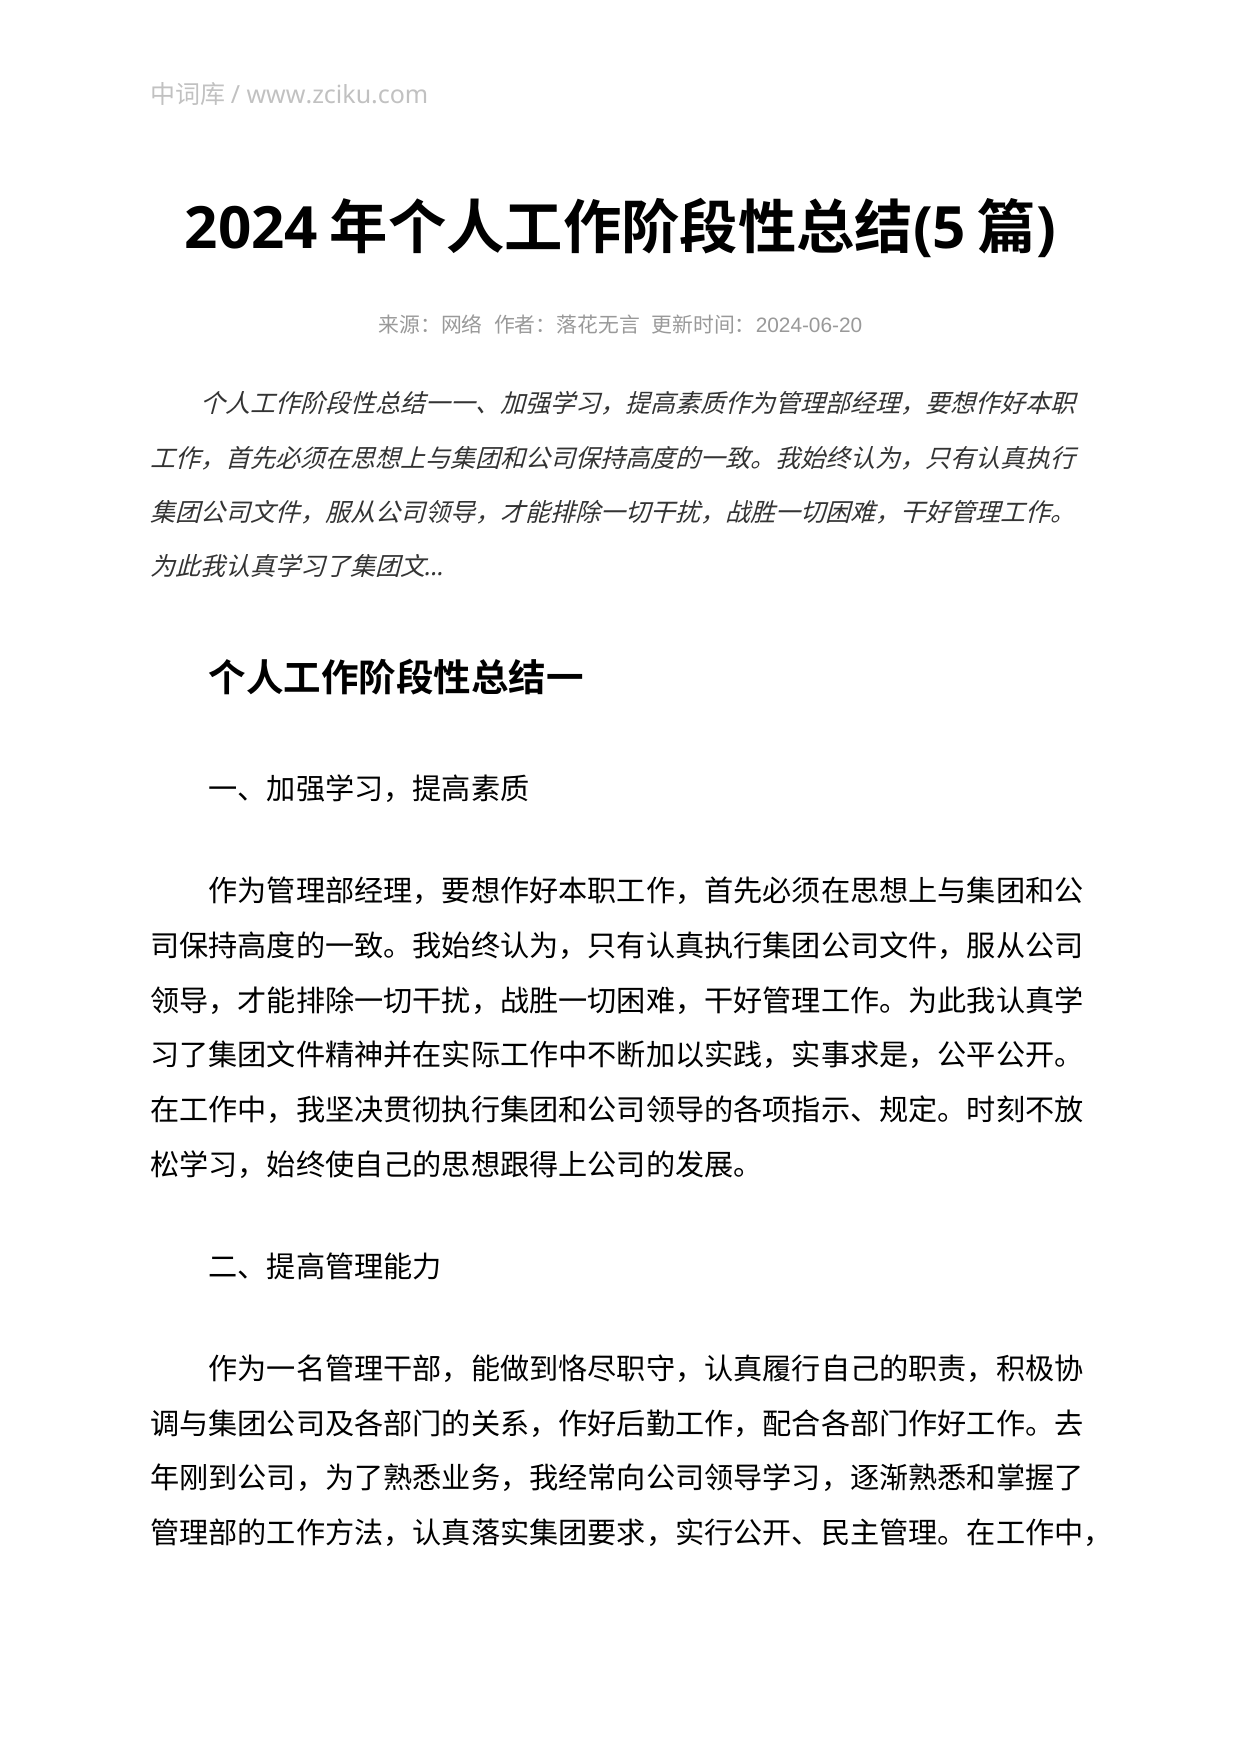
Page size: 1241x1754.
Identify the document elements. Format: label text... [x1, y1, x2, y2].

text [150, 1345, 1090, 1552]
text 来源：网络 作者：落花无言 更新时间：2024-06-20 [150, 313, 1090, 337]
text 个人工作阶段性总结一 [150, 648, 1090, 702]
text 个人工作阶段性总结一一、加强学习，提高素质作为管理部经理，要想作好本职工作，首先必须在思想上与集团和公司保持高度的一致。我始终认为，只有认真执行集团公司文件，服从公司领导，才能排除一切干扰，战胜一切困难，干好管理工作。为此我认真学习了集团文... [150, 384, 1090, 583]
text 二、提高管理能力 [150, 1243, 1090, 1286]
subtitle 2024年个人工作阶段性总结(5篇) [150, 181, 1090, 266]
text 作为管理部经理，要想作好本职工作，首先必须在思想上与集团和公司保持高度的一致。我始终认为，只有认真执行集团公司文件，服从公司领导，才能排除一切干扰，战胜一切困难，干好管理工作。为此我认真学习了集团文件精神并在实际工作中不断加以实践，实事求是，公平公开。在工作中，我坚决贯彻执行集团和公司领导的各项指示、规定。时刻不放松学习，始终使自己的思想跟得上公司的发展。 [150, 867, 1090, 1184]
text 一、加强学习，提高素质 [150, 766, 1090, 808]
